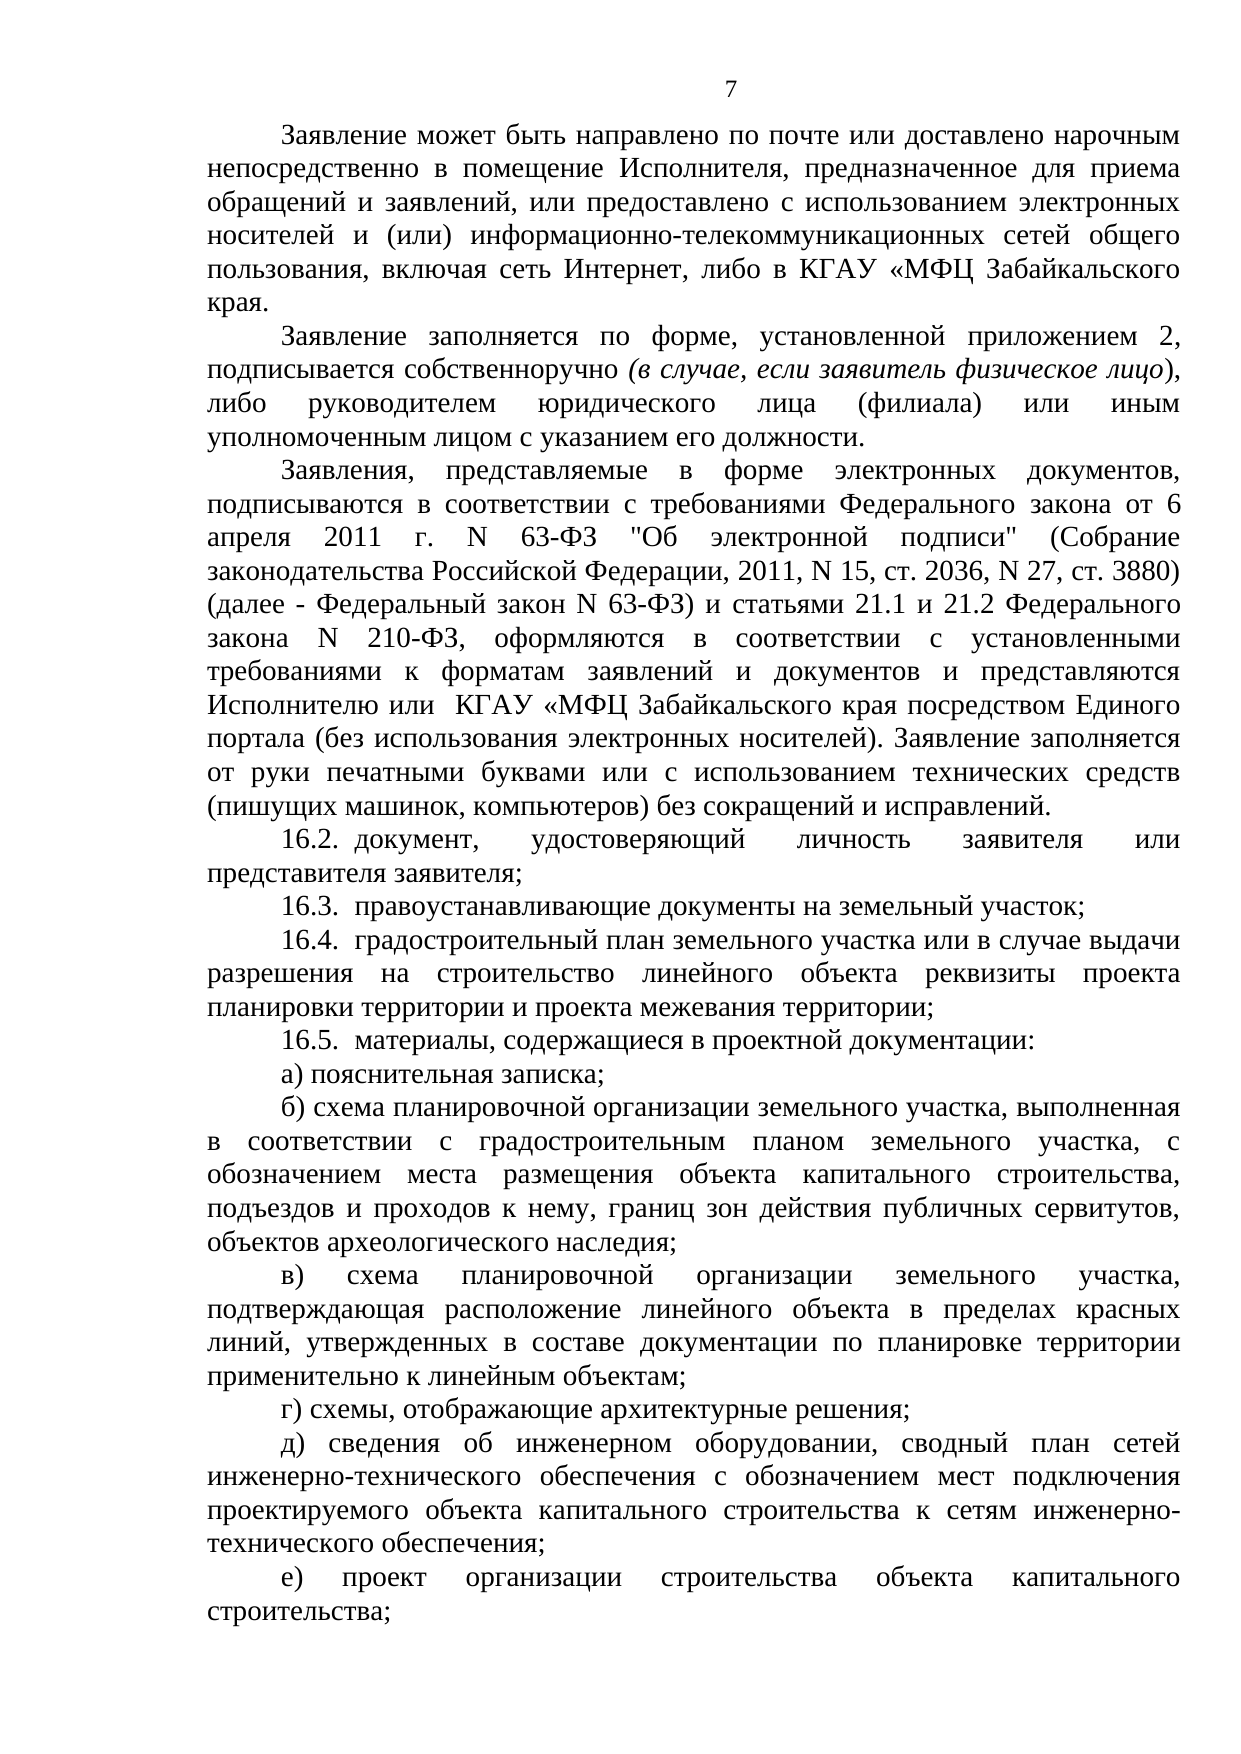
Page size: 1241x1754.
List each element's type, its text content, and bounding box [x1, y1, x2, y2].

list материалы, содержащиеся в проектной документации: [207, 1022, 1181, 1056]
text б) схема планировочной организации земельного участка, выполненная в соответствии с градостроительным планом земельного участка, с обозначением места размещения объекта капитального строительства, подъездов и проходов к нему, границ зон действия публичных сервитутов, объектов археологического наследия; [207, 1089, 1181, 1257]
list градостроительный план земельного участка или в случае выдачи разрешения на строительство линейного объекта реквизиты проекта планировки территории и проекта межевания территории; [207, 922, 1181, 1022]
text Заявления, представляемые в форме электронных документов, подписываются в соответствии с требованиями Федерального закона от 6 апреля 2011 г. N 63-ФЗ "Об электронной подписи" (Собрание законодательства Российской Федерации, 2011, N 15, ст. 2036, N 27, ст. 3880) (далее - Федеральный закон N 63-ФЗ) и статьями 21.1 и 21.2 Федерального закона N 210-ФЗ, оформляются в соответствии с установленными требованиями к форматам заявлений и документов и представляются Исполнителю или КГАУ «МФЦ Забайкальского края посредством Единого портала (без использования электронных носителей). Заявление заполняется от руки печатными буквами или с использованием технических средств (пишущих машинок, компьютеров) без сокращений и исправлений. [207, 452, 1181, 821]
text д) сведения об инженерном оборудовании, сводный план сетей инженерно-технического обеспечения с обозначением мест подключения проектируемого объекта капитального строительства к сетям инженерно-технического обеспечения; [207, 1425, 1181, 1559]
text а) пояснительная записка; [207, 1056, 1181, 1089]
text в) схема планировочной организации земельного участка, подтверждающая расположение линейного объекта в пределах красных линий, утвержденных в составе документации по планировке территории применительно к линейным объектам; [207, 1257, 1181, 1391]
text Заявление заполняется по форме, установленной приложением 2, подписывается собственноручно (в случае, если заявитель физическое лицо), либо руководителем юридического лица (филиала) или иным уполномоченным лицом с указанием его должности. [207, 318, 1181, 452]
list правоустанавливающие документы на земельный участок; [207, 888, 1181, 922]
list документ, удостоверяющий личность заявителя или представителя заявителя; [207, 821, 1181, 888]
text г) схемы, отображающие архитектурные решения; [207, 1391, 1181, 1425]
text Заявление может быть направлено по почте или доставлено нарочным непосредственно в помещение Исполнителя, предназначенное для приема обращений и заявлений, или предоставлено с использованием электронных носителей и (или) информационно-телекоммуникационных сетей общего пользования, включая сеть Интернет, либо в КГАУ «МФЦ Забайкальского края. [207, 117, 1181, 318]
text е) проект организации строительства объекта капитального строительства; [207, 1559, 1181, 1626]
